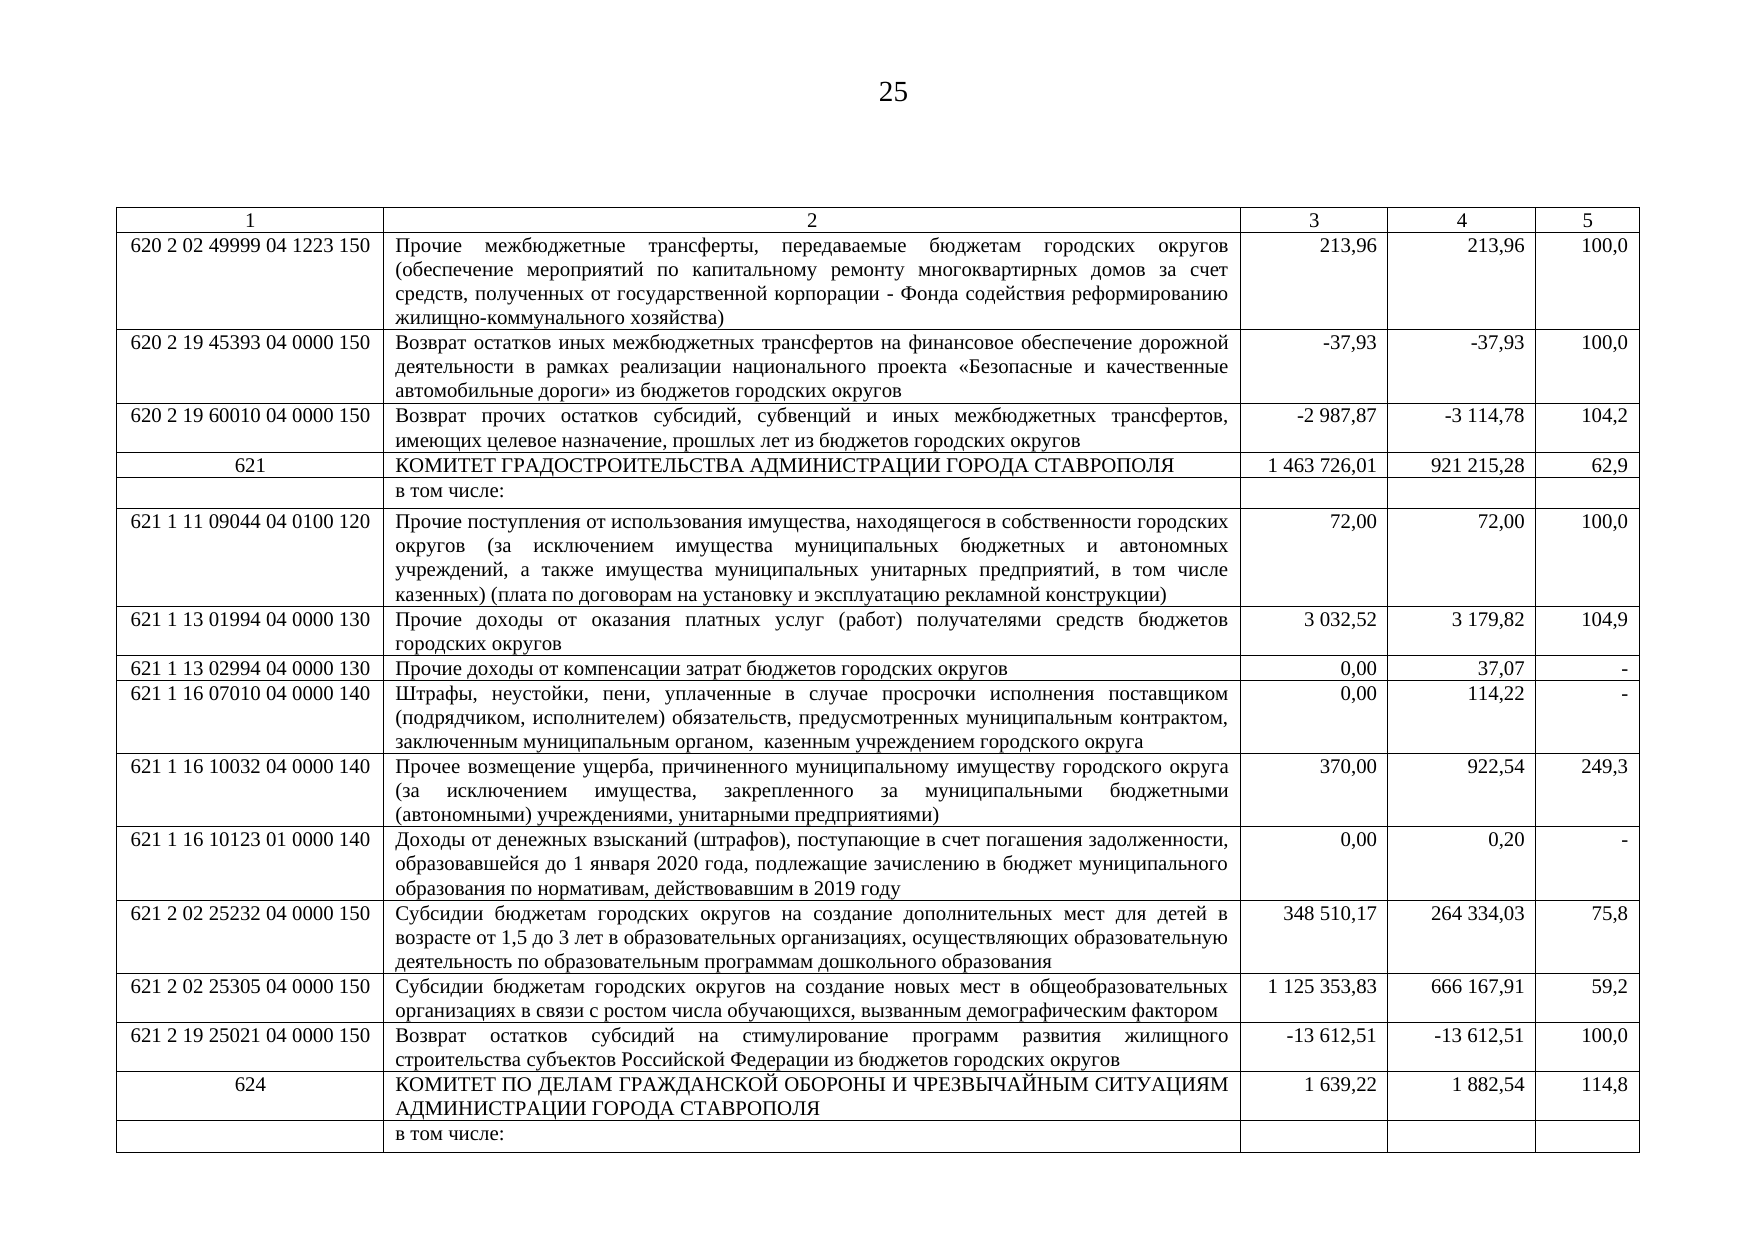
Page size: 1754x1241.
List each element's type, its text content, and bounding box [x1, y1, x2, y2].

table_cell 621 1 13 02994 04 0000 130 [117, 656, 383, 680]
table_cell Субсидии бюджетам городских округов на создание новых мест в общеобразовательных организациях в связи с ростом числа обучающихся, вызванным демографическим фактором [384, 974, 1240, 1022]
table_cell 1 639,22 [1241, 1072, 1387, 1120]
table_cell [1241, 478, 1387, 508]
table_header 1 [117, 208, 383, 232]
table_cell - [1536, 681, 1639, 753]
table_cell 1 125 353,83 [1241, 974, 1387, 1022]
table_cell 3 032,52 [1241, 607, 1387, 655]
table_cell 249,3 [1536, 754, 1639, 826]
table_cell 100,0 [1536, 509, 1639, 606]
table_cell [1536, 478, 1639, 508]
table_cell 104,9 [1536, 607, 1639, 655]
table_cell в том числе: [384, 1121, 1240, 1152]
table_cell -37,93 [1388, 330, 1535, 402]
table_cell 104,2 [1536, 404, 1639, 452]
table_cell Возврат прочих остатков субсидий, субвенций и иных межбюджетных трансфертов, имеющих целевое назначение, прошлых лет из бюджетов городских округов [384, 404, 1240, 452]
table_cell - [1536, 656, 1639, 680]
table_cell КОМИТЕТ ГРАДОСТРОИТЕЛЬСТВА АДМИНИСТРАЦИИ ГОРОДА СТАВРОПОЛЯ [384, 453, 1240, 477]
table_header 3 [1241, 208, 1387, 232]
table_cell - [1536, 827, 1639, 899]
table_cell 72,00 [1241, 509, 1387, 606]
table_cell Субсидии бюджетам городских округов на создание дополнительных мест для детей в возрасте от 1,5 до 3 лет в образовательных организациях, осуществляющих образовательную деятельность по образовательным программам дошкольного образования [384, 901, 1240, 973]
table_cell 37,07 [1388, 656, 1535, 680]
table_cell 624 [117, 1072, 383, 1120]
table_cell 620 2 19 45393 04 0000 150 [117, 330, 383, 402]
table_cell в том числе: [384, 478, 1240, 508]
table_cell 621 1 16 07010 04 0000 140 [117, 681, 383, 753]
table_cell 621 1 16 10032 04 0000 140 [117, 754, 383, 826]
table_cell 0,00 [1241, 681, 1387, 753]
table_cell 1 882,54 [1388, 1072, 1535, 1120]
table_cell 621 2 19 25021 04 0000 150 [117, 1023, 383, 1071]
table_cell 666 167,91 [1388, 974, 1535, 1022]
table_header 2 [384, 208, 1240, 232]
table_cell 0,20 [1388, 827, 1535, 899]
table_header 4 [1388, 208, 1535, 232]
table_cell 59,2 [1536, 974, 1639, 1022]
table_cell 921 215,28 [1388, 453, 1535, 477]
table_cell 62,9 [1536, 453, 1639, 477]
table_cell 620 2 19 60010 04 0000 150 [117, 404, 383, 452]
table_cell 213,96 [1388, 233, 1535, 329]
table_cell Доходы от денежных взысканий (штрафов), поступающие в счет погашения задолженности, образовавшейся до 1 января 2020 года, подлежащие зачислению в бюджет муниципального образования по нормативам, действовавшим в 2019 году [384, 827, 1240, 899]
table_cell 621 1 16 10123 01 0000 140 [117, 827, 383, 899]
table_cell 114,22 [1388, 681, 1535, 753]
table_cell 370,00 [1241, 754, 1387, 826]
table_cell Прочие доходы от компенсации затрат бюджетов городских округов [384, 656, 1240, 680]
table_cell 621 1 13 01994 04 0000 130 [117, 607, 383, 655]
table_cell 100,0 [1536, 330, 1639, 402]
table_cell -13 612,51 [1241, 1023, 1387, 1071]
table_header 5 [1536, 208, 1639, 232]
table_cell Штрафы, неустойки, пени, уплаченные в случае просрочки исполнения поставщиком (подрядчиком, исполнителем) обязательств, предусмотренных муниципальным контрактом, заключенным муниципальным органом, казенным учреждением городского округа [384, 681, 1240, 753]
table_cell Прочее возмещение ущерба, причиненного муниципальному имуществу городского округа (за исключением имущества, закрепленного за муниципальными бюджетными (автономными) учреждениями, унитарными предприятиями) [384, 754, 1240, 826]
table_cell [1388, 1121, 1535, 1152]
table_cell -2 987,87 [1241, 404, 1387, 452]
table_cell 75,8 [1536, 901, 1639, 973]
table_cell -13 612,51 [1388, 1023, 1535, 1071]
table_cell 0,00 [1241, 656, 1387, 680]
table_cell 620 2 02 49999 04 1223 150 [117, 233, 383, 329]
table_cell [1536, 1121, 1639, 1152]
table_cell 621 2 02 25232 04 0000 150 [117, 901, 383, 973]
table_cell 621 [117, 453, 383, 477]
table_cell 621 1 11 09044 04 0100 120 [117, 509, 383, 606]
table_cell 0,00 [1241, 827, 1387, 899]
table_cell Прочие межбюджетные трансферты, передаваемые бюджетам городских округов (обеспечение мероприятий по капитальному ремонту многоквартирных домов за счет средств, полученных от государственной корпорации - Фонда содействия реформированию жилищно-коммунального хозяйства) [384, 233, 1240, 329]
table_cell 213,96 [1241, 233, 1387, 329]
table_cell -37,93 [1241, 330, 1387, 402]
table_cell 621 2 02 25305 04 0000 150 [117, 974, 383, 1022]
table_cell -3 114,78 [1388, 404, 1535, 452]
table_cell Прочие доходы от оказания платных услуг (работ) получателями средств бюджетов городских округов [384, 607, 1240, 655]
table_cell 114,8 [1536, 1072, 1639, 1120]
table_cell 100,0 [1536, 233, 1639, 329]
table_cell Прочие поступления от использования имущества, находящегося в собственности городских округов (за исключением имущества муниципальных бюджетных и автономных учреждений, а также имущества муниципальных унитарных предприятий, в том числе казенных) (плата по договорам на установку и эксплуатацию рекламной конструкции) [384, 509, 1240, 606]
table_cell 72,00 [1388, 509, 1535, 606]
table_cell [1388, 478, 1535, 508]
table_cell [117, 478, 383, 508]
table_cell [117, 1121, 383, 1152]
table_cell [1241, 1121, 1387, 1152]
table_cell Возврат остатков субсидий на стимулирование программ развития жилищного строительства субъектов Российской Федерации из бюджетов городских округов [384, 1023, 1240, 1071]
table_cell 348 510,17 [1241, 901, 1387, 973]
table_cell 264 334,03 [1388, 901, 1535, 973]
table_cell 1 463 726,01 [1241, 453, 1387, 477]
table_cell Возврат остатков иных межбюджетных трансфертов на финансовое обеспечение дорожной деятельности в рамках реализации национального проекта «Безопасные и качественные автомобильные дороги» из бюджетов городских округов [384, 330, 1240, 402]
table_cell КОМИТЕТ ПО ДЕЛАМ ГРАЖДАНСКОЙ ОБОРОНЫ И ЧРЕЗВЫЧАЙНЫМ СИТУАЦИЯМ АДМИНИСТРАЦИИ ГОРОДА СТАВРОПОЛЯ [384, 1072, 1240, 1120]
table_cell 922,54 [1388, 754, 1535, 826]
table_cell 3 179,82 [1388, 607, 1535, 655]
table_cell 100,0 [1536, 1023, 1639, 1071]
